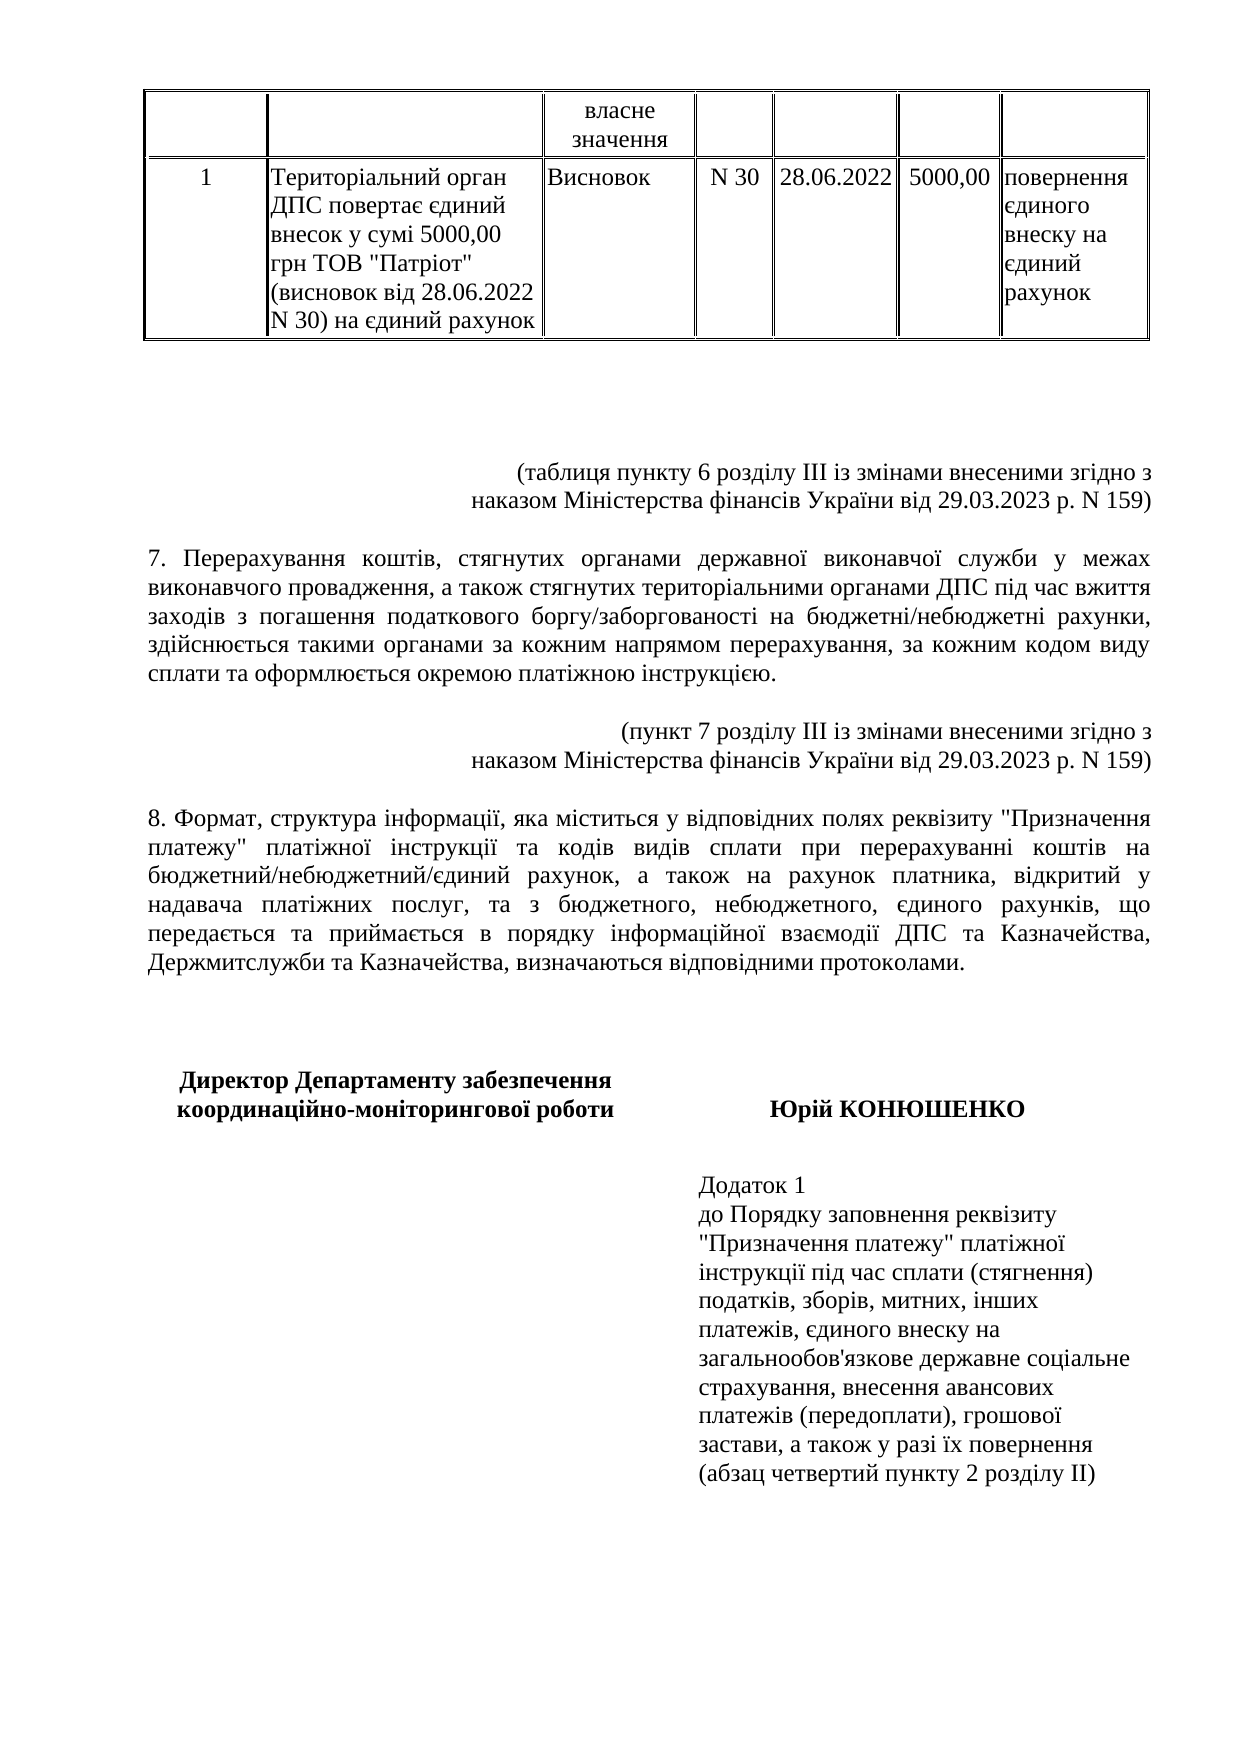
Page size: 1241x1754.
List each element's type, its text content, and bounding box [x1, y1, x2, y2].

text 7. Перерахування коштів, стягнутих органами державної виконавчої служби у межах виконавчого провадження, а також стягнутих територіальними органами ДПС під час вжиття заходів з погашення податкового боргу/заборгованості на бюджетні/небюджетні рахунки, здійснюється такими органами за кожним напрямом перерахування, за кожним кодом виду сплати та оформлюється окремою платіжною інструкцією. [148, 543, 1152, 687]
table_header Додаток 1 до Порядку заповнення реквізиту "Призначення платежу" платіжної інструкції під час сплати (стягнення) податків, зборів, митних, інших платежів, єдиного внеску на загальнообов'язкове державне соціальне страхування, внесення авансових платежів (передоплати), грошової застави, а також у разі їх повернення (абзац четвертий пункту 2 розділу II) [695, 1168, 1147, 1490]
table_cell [544, 92, 696, 156]
table_cell Територіальний орган ДПС повертає єдиний внесок у сумі 5000,00 грн ТОВ "Патріот" (висновок від 28.06.2022 N 30) на єдиний рахунок [267, 159, 544, 337]
table_header Юрій КОНЮШЕНКО [646, 1063, 1148, 1126]
table_cell 1 [145, 156, 267, 337]
table_cell повернення єдиного внеску на єдиний рахунок [1001, 156, 1148, 337]
table_cell 28.06.2022 [774, 156, 898, 337]
text (пункт 7 розділу III із змінами внесеними згідно з наказом Міністерства фінансів України від 29.03.2023 р. N 159) [148, 716, 1152, 774]
table_cell N 30 [696, 159, 774, 337]
text (таблиця пункту 6 розділу III із змінами внесеними згідно з наказом Міністерства фінансів України від 29.03.2023 р. N 159) [148, 457, 1152, 514]
table_header Директор Департаменту забезпечення координаційно-моніторингової роботи [145, 1063, 646, 1126]
table_cell Висновок [544, 159, 696, 337]
text 8. Формат, структура інформації, яка міститься у відповідних полях реквізиту "Призначення платежу" платіжної інструкції та кодів видів сплати при перерахуванні коштів на бюджетний/небюджетний/єдиний рахунок, а також на рахунок платника, відкритий у надавача платіжних послуг, та з бюджетного, небюджетного, єдиного рахунків, що передається та приймається в порядку інформаційної взаємодії ДПС та Казначейства, Держмитслужби та Казначейства, визначаються відповідними протоколами. [148, 803, 1152, 975]
table_cell дата [774, 90, 898, 156]
table_cell номер [696, 92, 774, 156]
table_cell 5000,00 [898, 156, 1001, 337]
